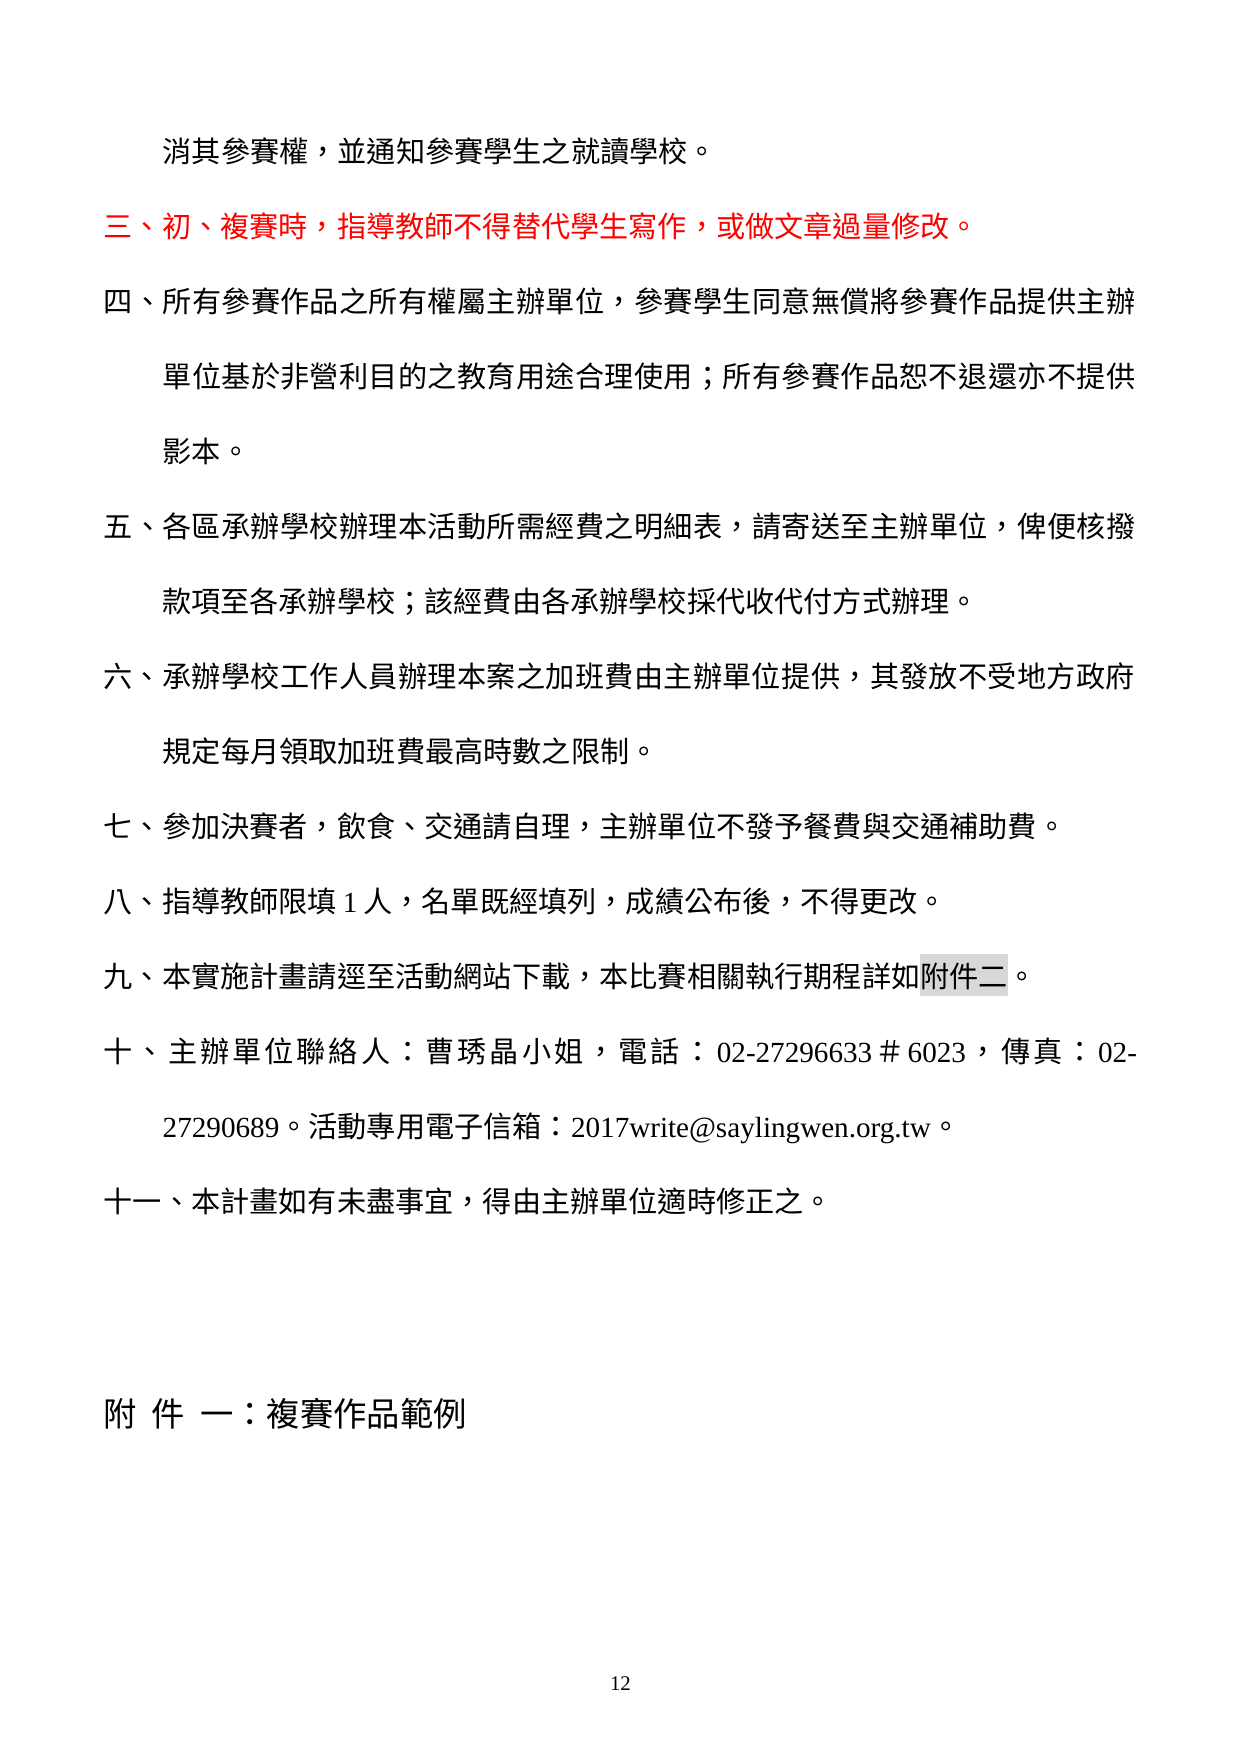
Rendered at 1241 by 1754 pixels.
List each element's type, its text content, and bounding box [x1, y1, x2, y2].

text 五、各區承辦學校辦理本活動所需經費之明細表，請寄送至主辦單位，俾便核撥款項至各承辦學校；該經費由各承辦學校採代收代付方式辦理。 [103, 487, 1137, 637]
text 九、本實施計畫請逕至活動網站下載，本比賽相關執行期程詳如附件二。 [103, 937, 1137, 1012]
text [103, 112, 1137, 187]
text 四、所有參賽作品之所有權屬主辦單位，參賽學生同意無償將參賽作品提供主辦單位基於非營利目的之教育用途合理使用；所有參賽作品恕不退還亦不提供影本。 [103, 262, 1137, 487]
text 六、承辦學校工作人員辦理本案之加班費由主辦單位提供，其發放不受地方政府規定每月領取加班費最高時數之限制。 [103, 637, 1137, 787]
text 附 件 一：複賽作品範例 [103, 1375, 1137, 1450]
text 十、主辦單位聯絡人：曹琇晶小姐，電話：02-27296633＃6023，傳真：02-27290689。活動專用電子信箱：2017write@saylingwen.org.tw。 [103, 1012, 1137, 1162]
text 八、指導教師限填1人，名單既經填列，成績公布後，不得更改。 [103, 862, 1137, 937]
text 七、參加決賽者，飲食、交通請自理，主辦單位不發予餐費與交通補助費。 [103, 787, 1137, 862]
text 三、初、複賽時，指導教師不得替代學生寫作，或做文章過量修改。 [103, 187, 1137, 262]
text 十一、本計畫如有未盡事宜，得由主辦單位適時修正之。 [103, 1162, 1137, 1237]
